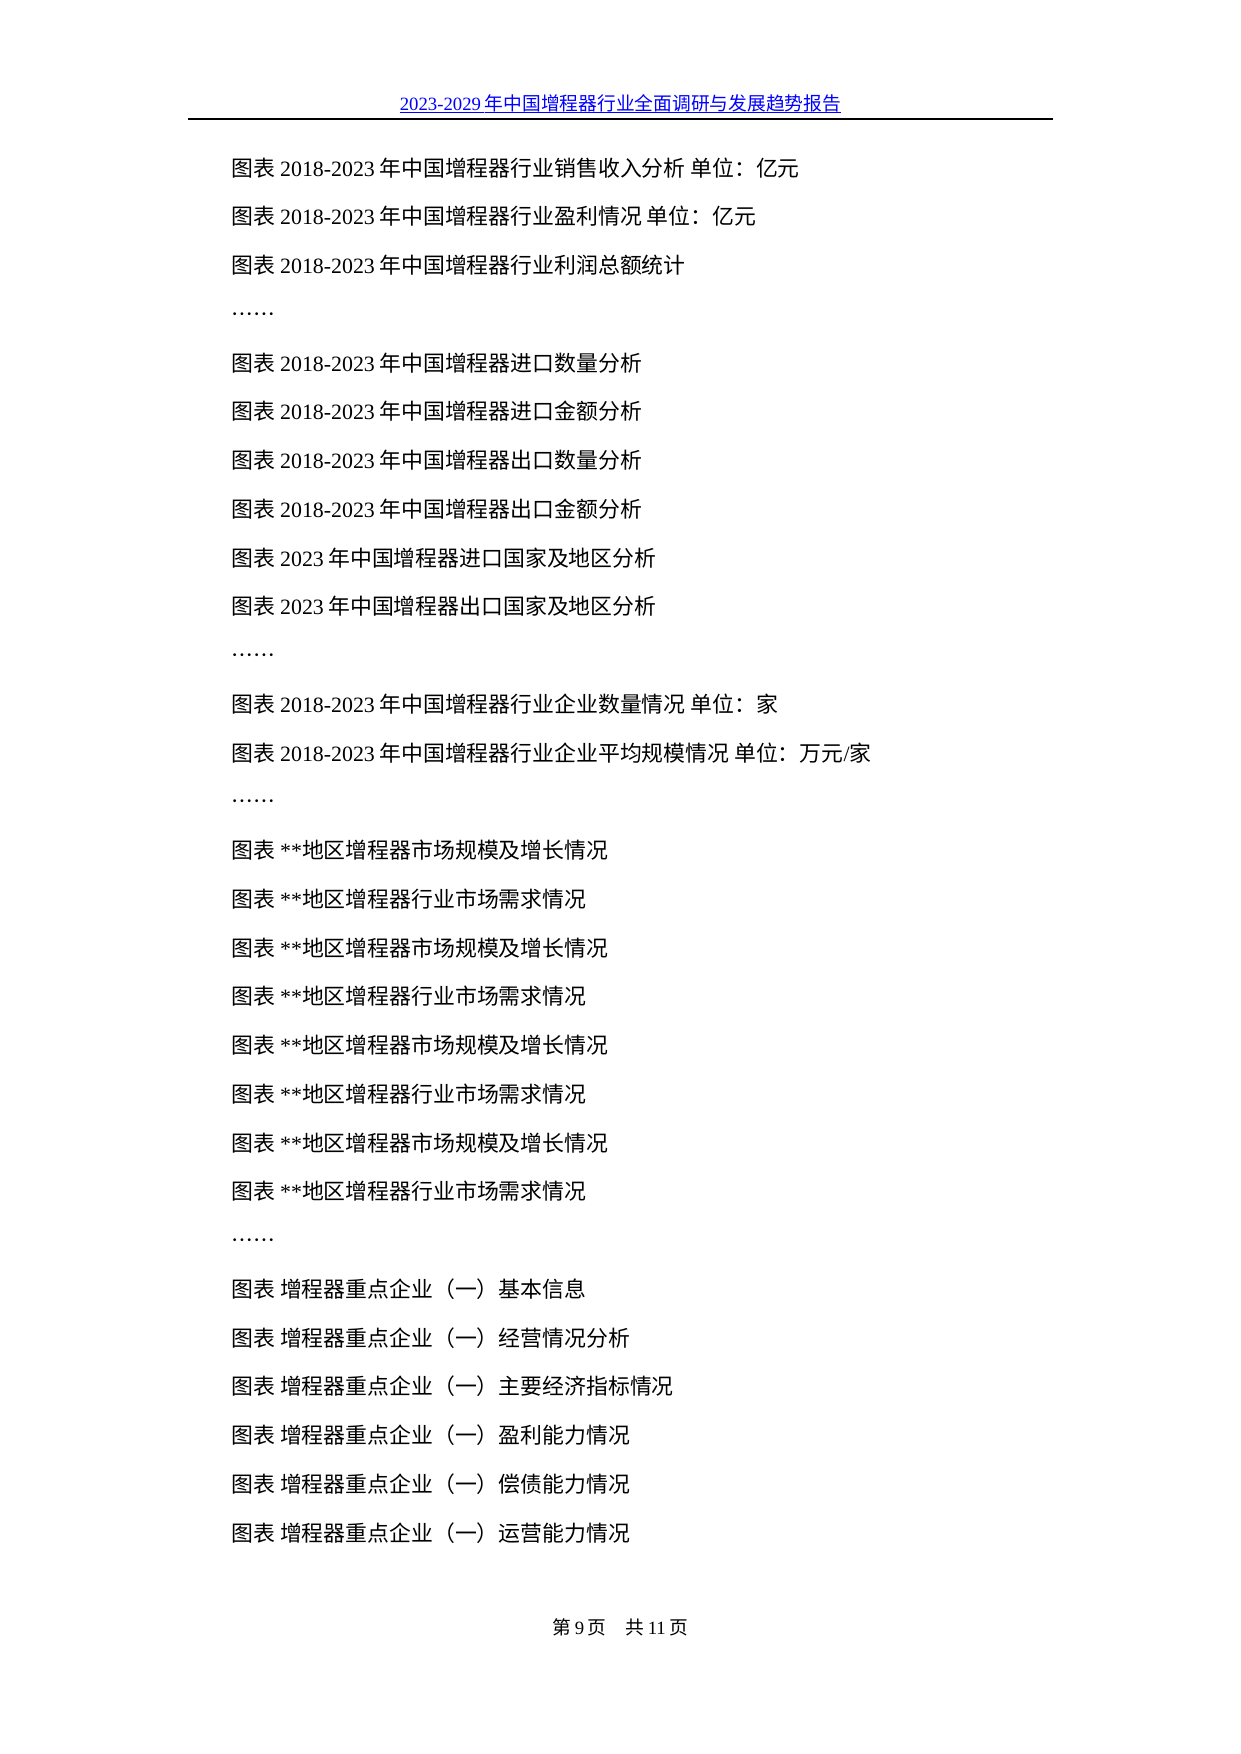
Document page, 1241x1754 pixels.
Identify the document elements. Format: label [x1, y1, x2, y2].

text [187, 150, 1053, 1548]
